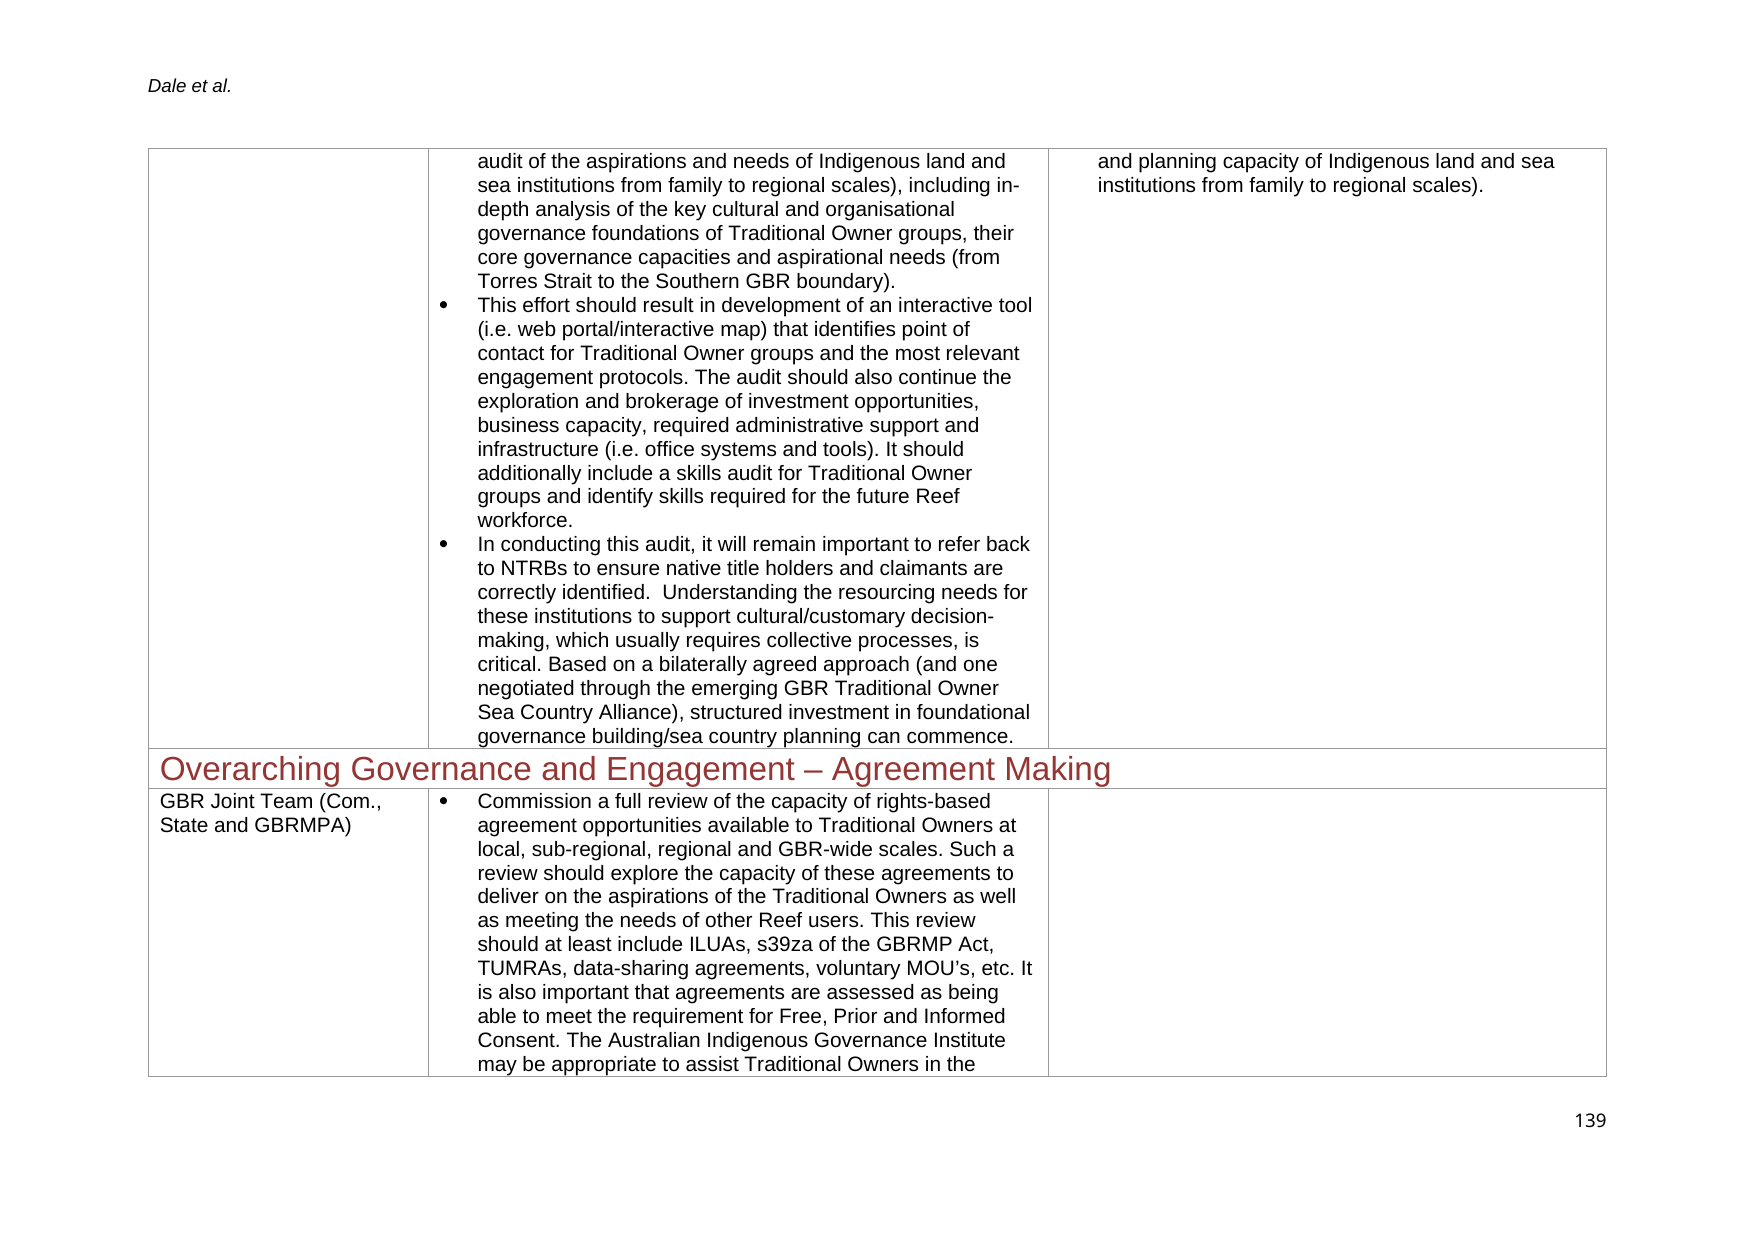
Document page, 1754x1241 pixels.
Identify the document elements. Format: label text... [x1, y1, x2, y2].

table_cell [1049, 789, 1606, 1076]
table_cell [149, 789, 428, 1076]
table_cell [1049, 149, 1606, 748]
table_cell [429, 789, 1048, 1076]
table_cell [149, 149, 428, 748]
table_cell Overarching Governance and Engagement – Agreement Making [149, 749, 1606, 787]
